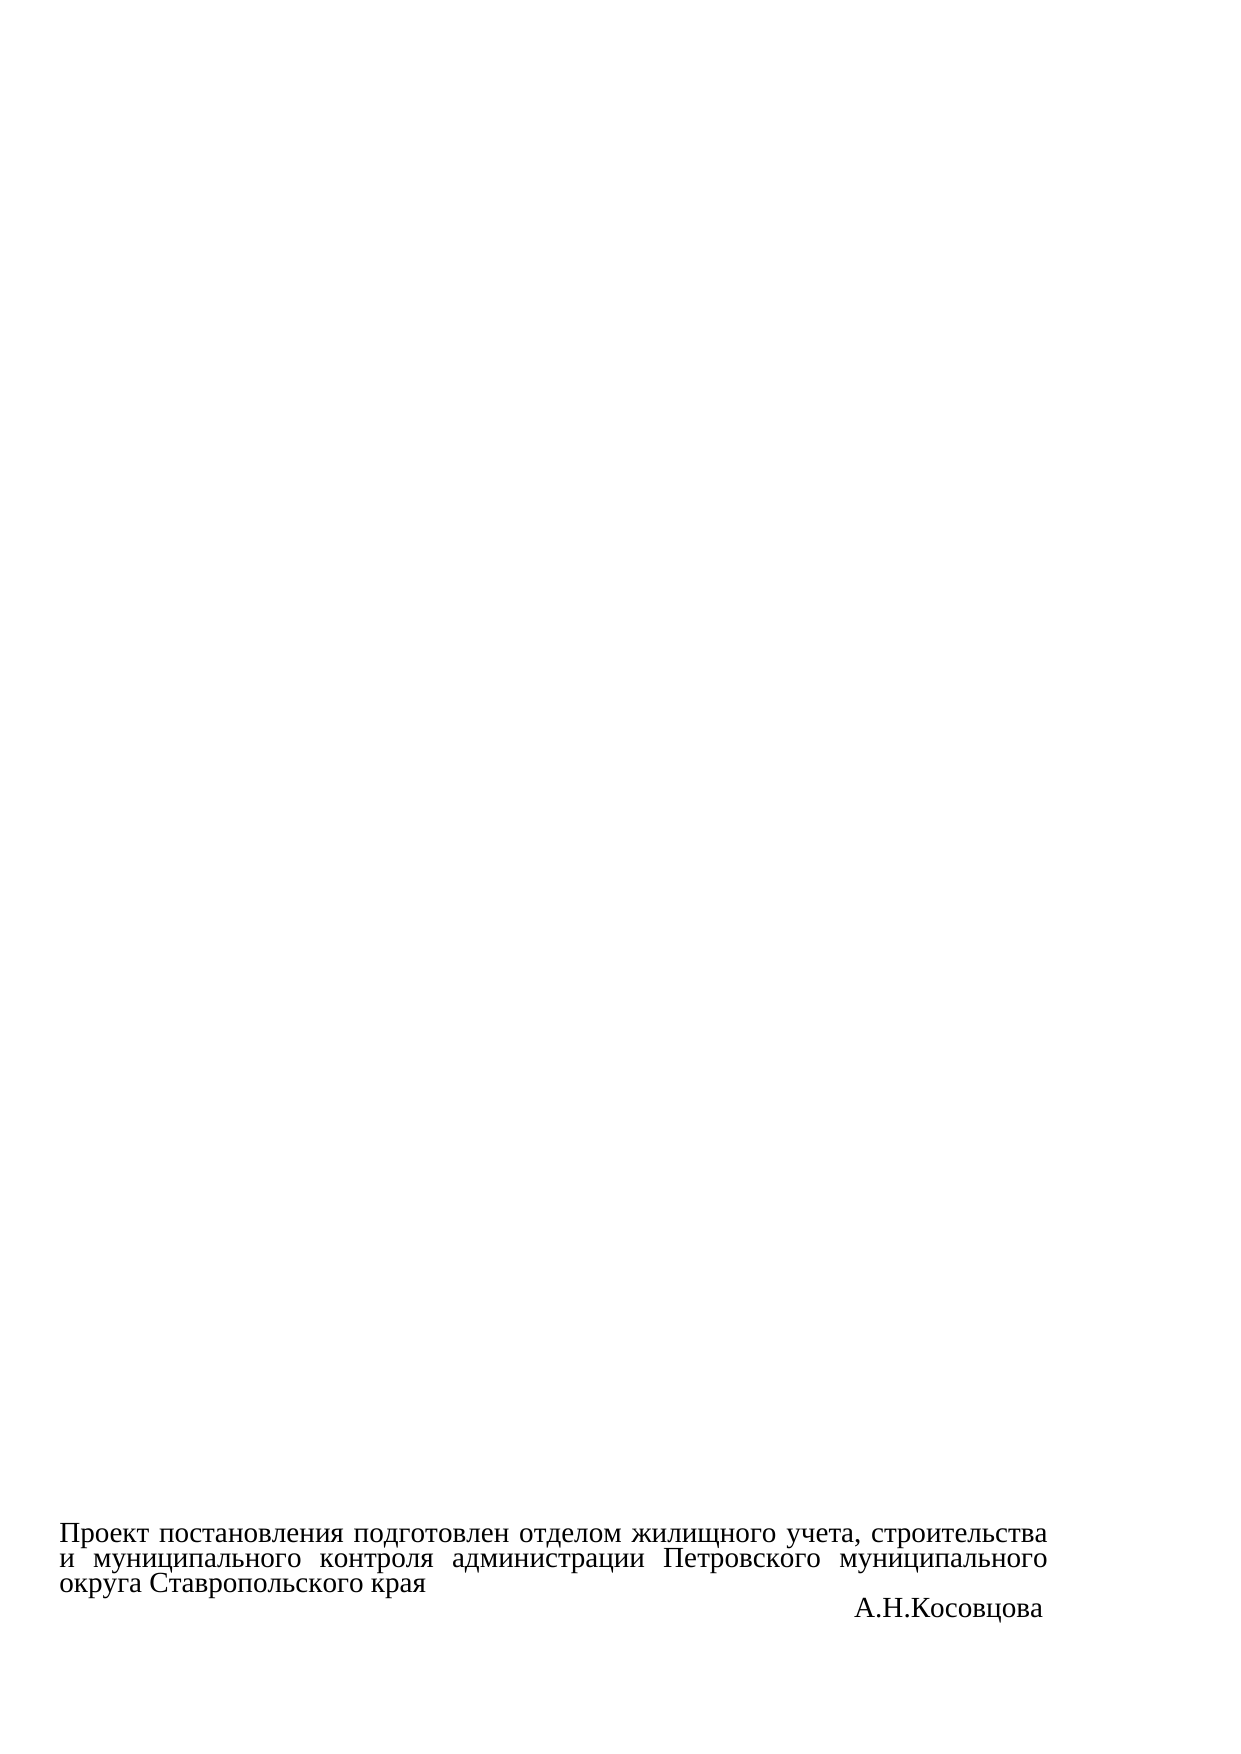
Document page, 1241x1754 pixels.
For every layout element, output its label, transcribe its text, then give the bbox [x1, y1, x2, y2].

text А.Н.Косовцова [59, 1598, 1048, 1623]
text Проект постановления подготовлен отделом жилищного учета, строительства и муниципального контроля администрации Петровского муниципального округа Ставропольского края [59, 1523, 1048, 1598]
